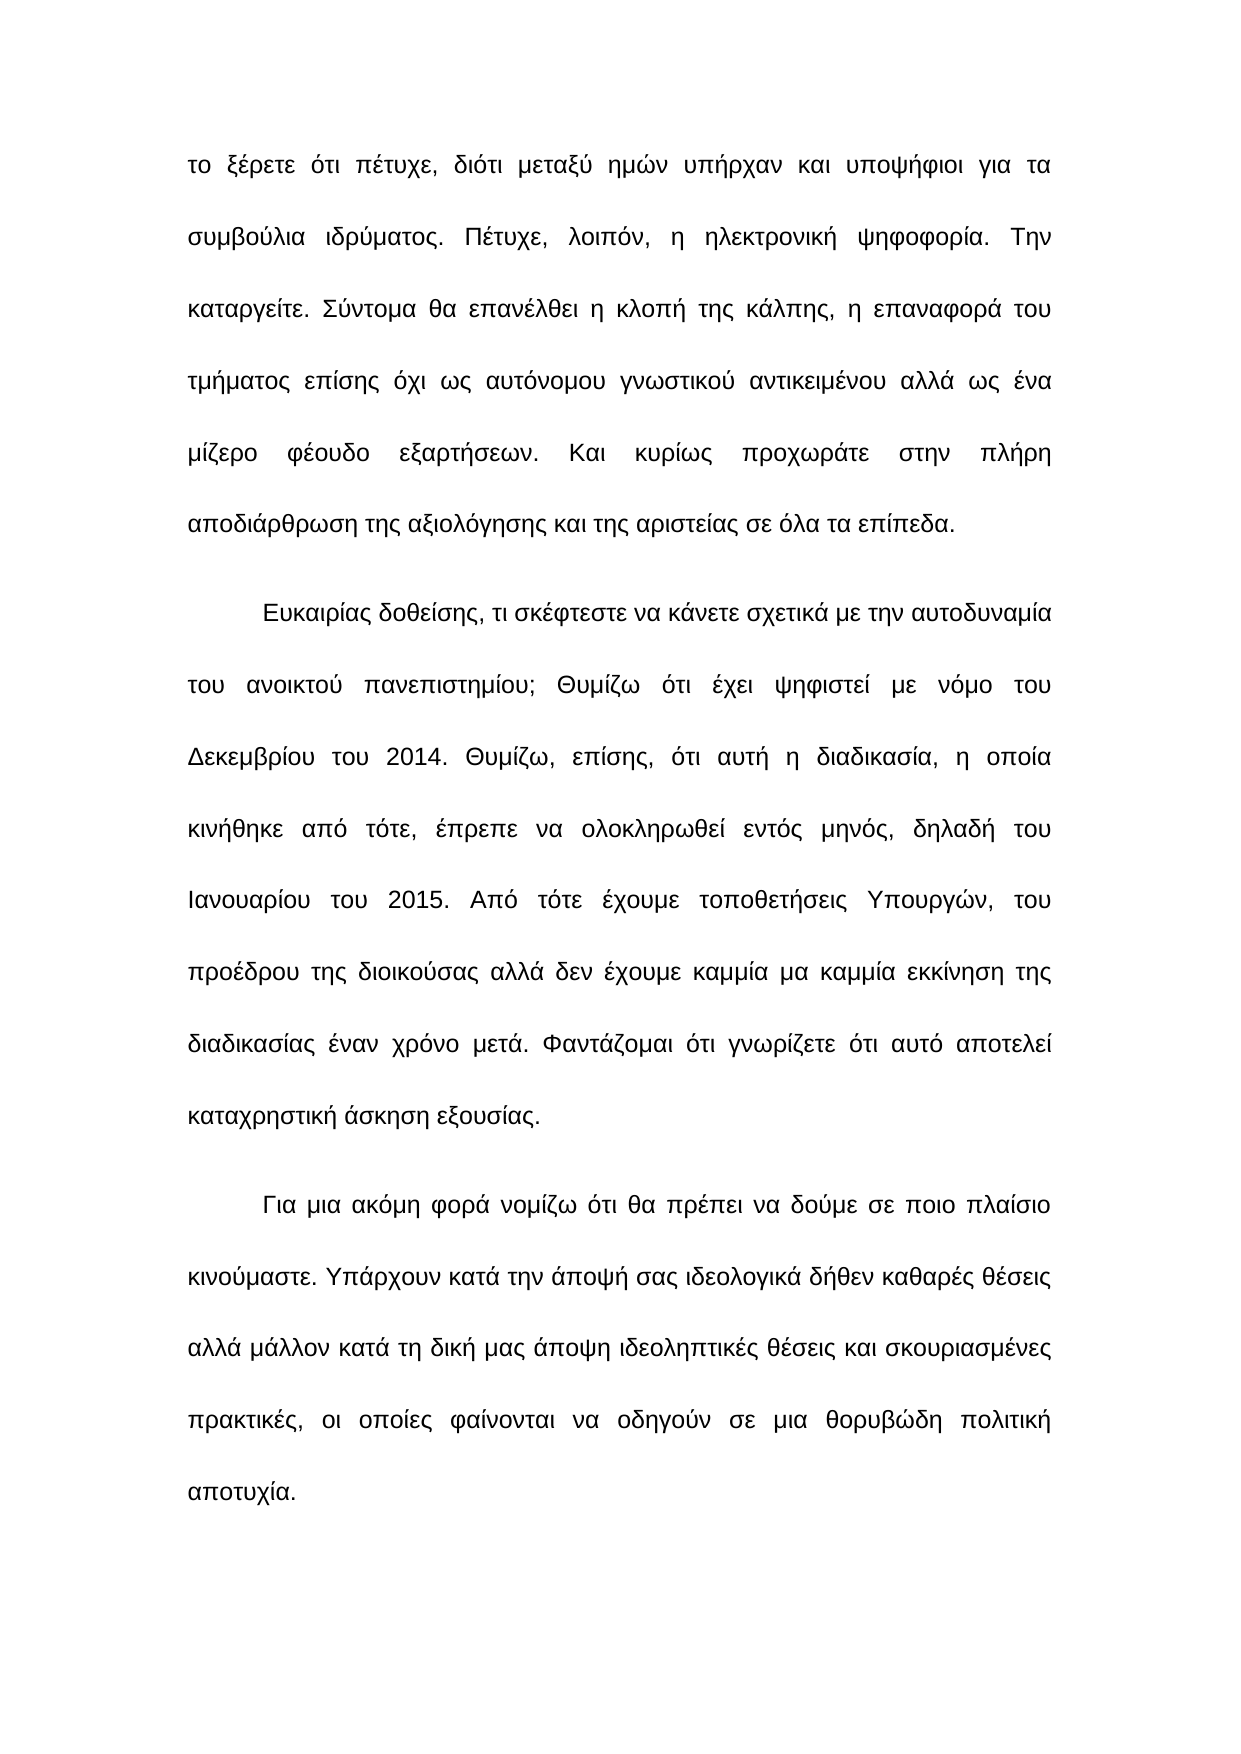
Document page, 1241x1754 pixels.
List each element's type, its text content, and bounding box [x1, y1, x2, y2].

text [187, 150, 1053, 538]
text Για μια ακόμη φορά νομίζω ότι θα πρέπει να δούμε σε ποιο πλαίσιο κινούμαστε. Υπάρχουν κατά την άποψή σας ιδεολογικά δήθεν καθαρές θέσεις αλλά μάλλον κατά τη δική μας άποψη ιδεοληπτικές θέσεις και σκουριασμένες πρακτικές, οι οποίες φαίνονται να οδηγούν σε μια θορυβώδη πολιτική αποτυχία. [187, 1189, 1053, 1506]
text Ευκαιρίας δοθείσης, τι σκέφτεστε να κάνετε σχετικά με την αυτοδυναμία του ανοικτού πανεπιστημίου; Θυμίζω ότι έχει ψηφιστεί με νόμο του Δεκεμβρίου του 2014. Θυμίζω, επίσης, ότι αυτή η διαδικασία, η οποία κινήθηκε από τότε, έπρεπε να ολοκληρωθεί εντός μηνός, δηλαδή του Ιανουαρίου του 2015. Από τότε έχουμε τοποθετήσεις Υπουργών, του προέδρου της διοικούσας αλλά δεν έχουμε καμμία μα καμμία εκκίνηση της διαδικασίας έναν χρόνο μετά. Φαντάζομαι ότι γνωρίζετε ότι αυτό αποτελεί καταχρηστική άσκηση εξουσίας. [187, 598, 1053, 1130]
